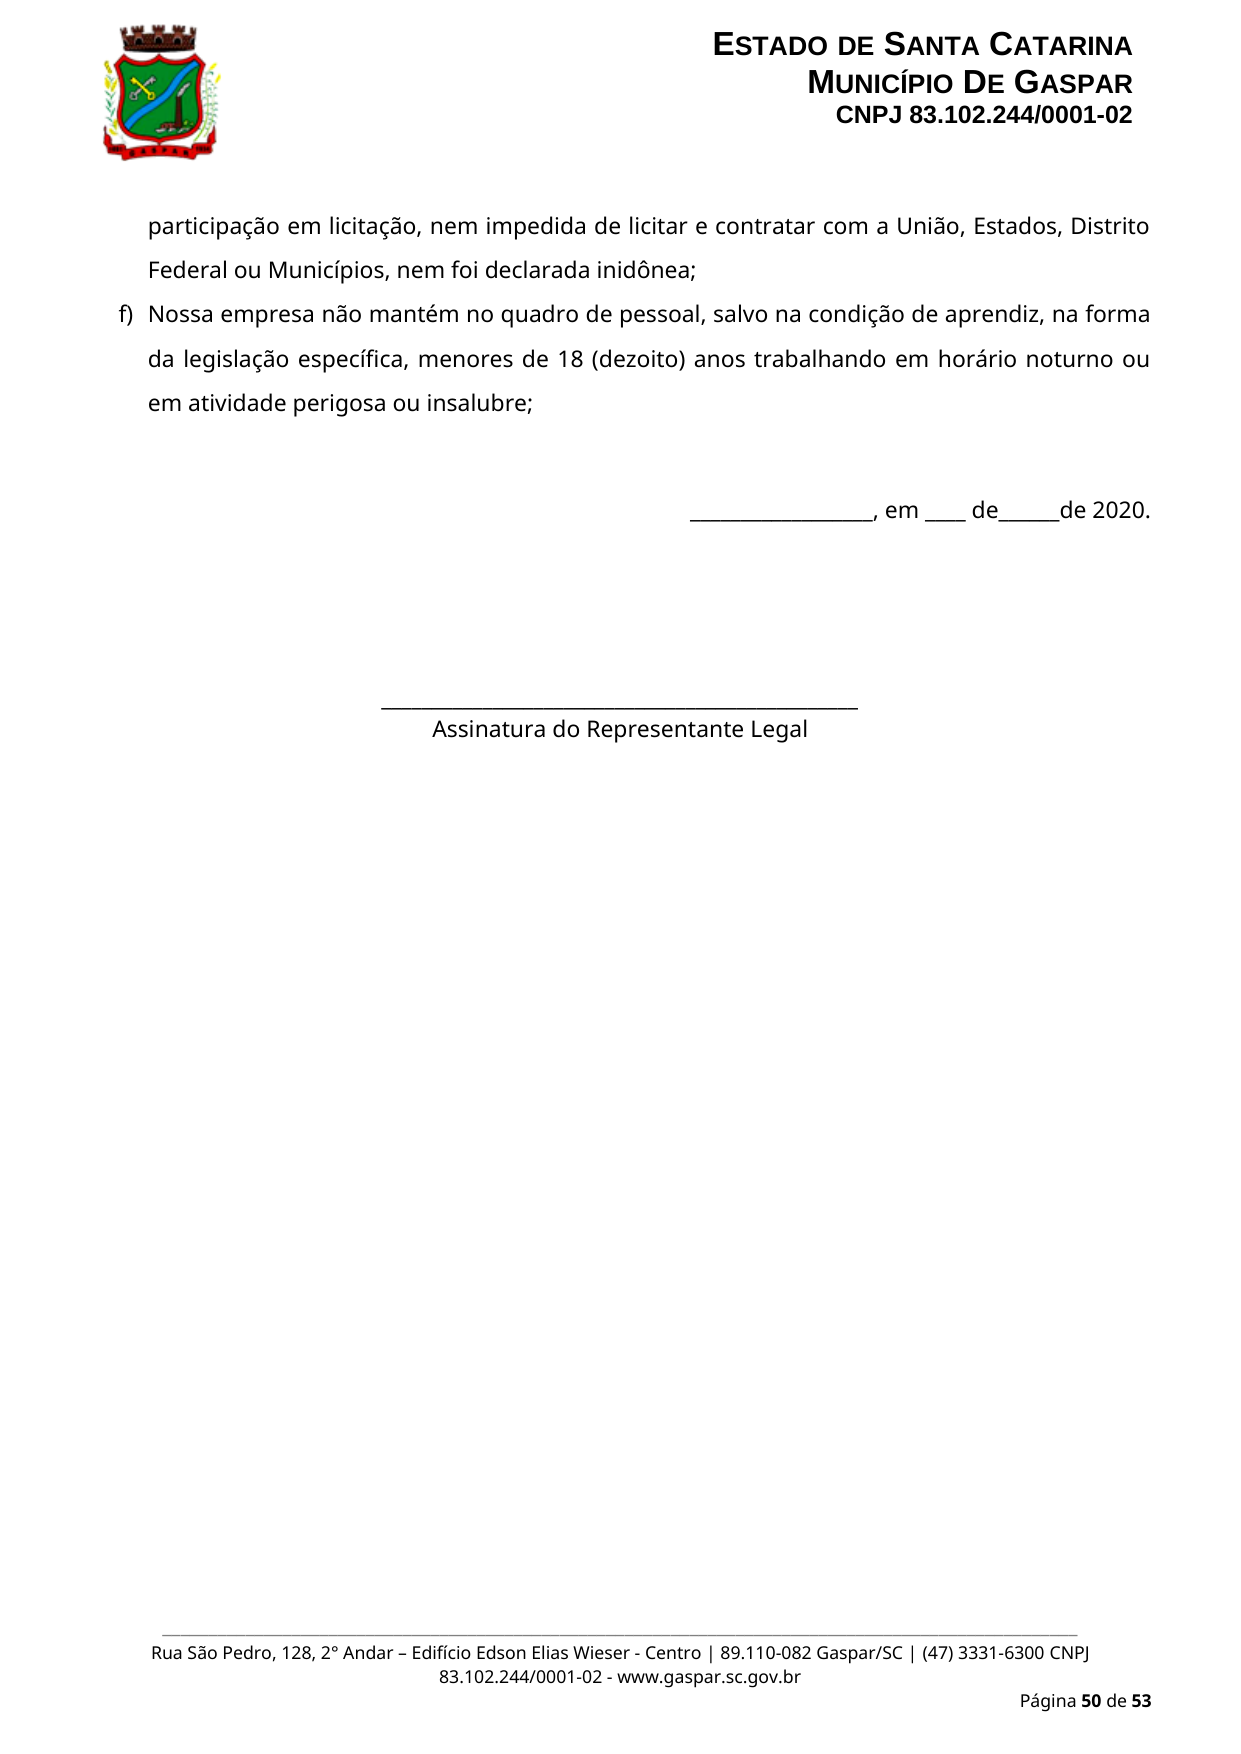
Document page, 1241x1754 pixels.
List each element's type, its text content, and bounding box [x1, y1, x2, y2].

picture [100, 23, 226, 163]
text __________________, em ____ de______de 2020. [89, 494, 1152, 525]
text Assinatura do Representante Legal [89, 713, 1151, 744]
text _______________________________________________ [89, 681, 1151, 713]
list Nossa empresa não mantém no quadro de pessoal, salvo na condição de aprendiz, na forma da legislação específica, menores de 18 (dezoito) anos trabalhando em horário noturno ou em atividade perigosa ou insalubre; [118, 285, 1152, 418]
